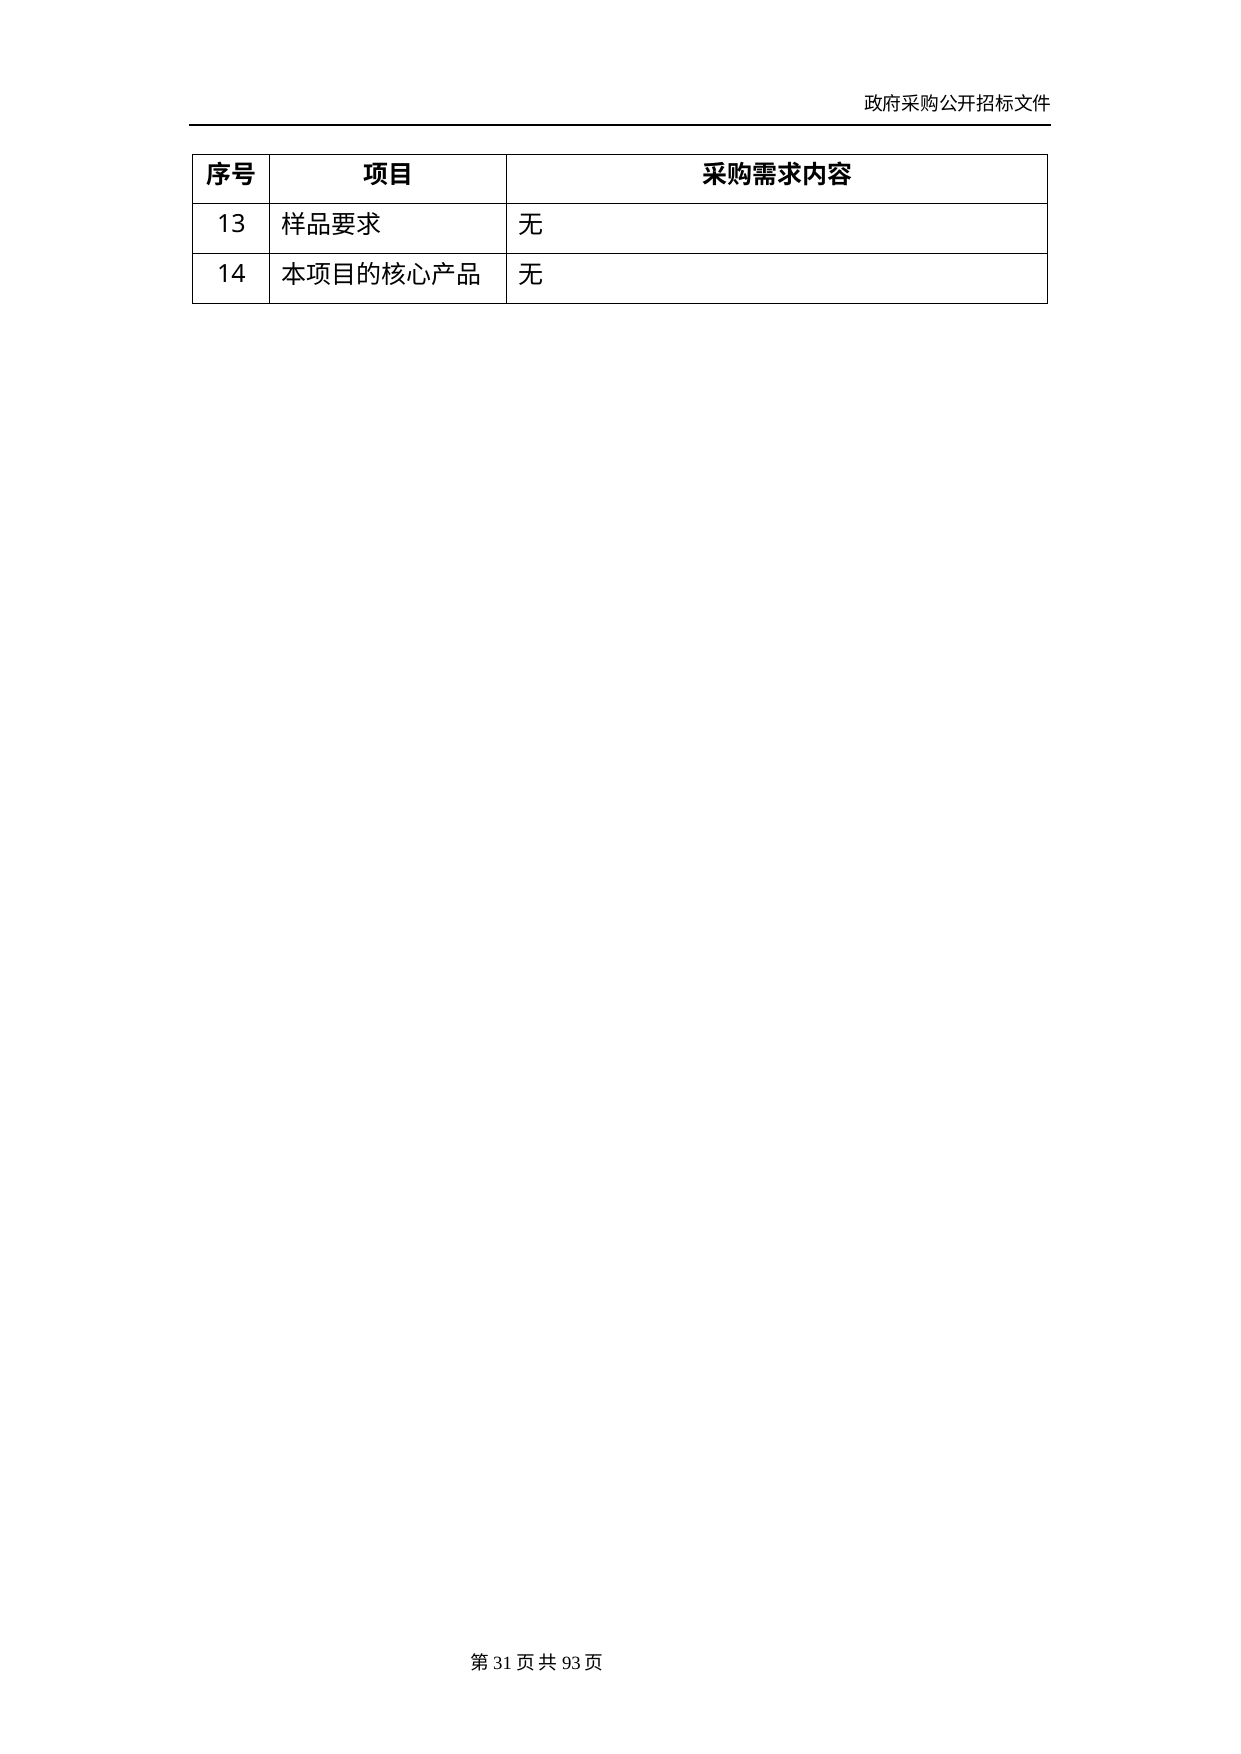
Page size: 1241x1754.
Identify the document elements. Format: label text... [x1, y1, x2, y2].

table_cell 14 [193, 254, 269, 303]
table_header 项目 [270, 155, 506, 203]
table_header 序号 [193, 155, 269, 203]
table_cell 无 [507, 204, 1047, 253]
table_cell 本项目的核心产品 [270, 254, 506, 303]
table_header 采购需求内容 [507, 155, 1047, 203]
table_cell 无 [507, 254, 1047, 303]
table_cell 13 [193, 204, 269, 253]
table_cell 样品要求 [270, 204, 506, 253]
